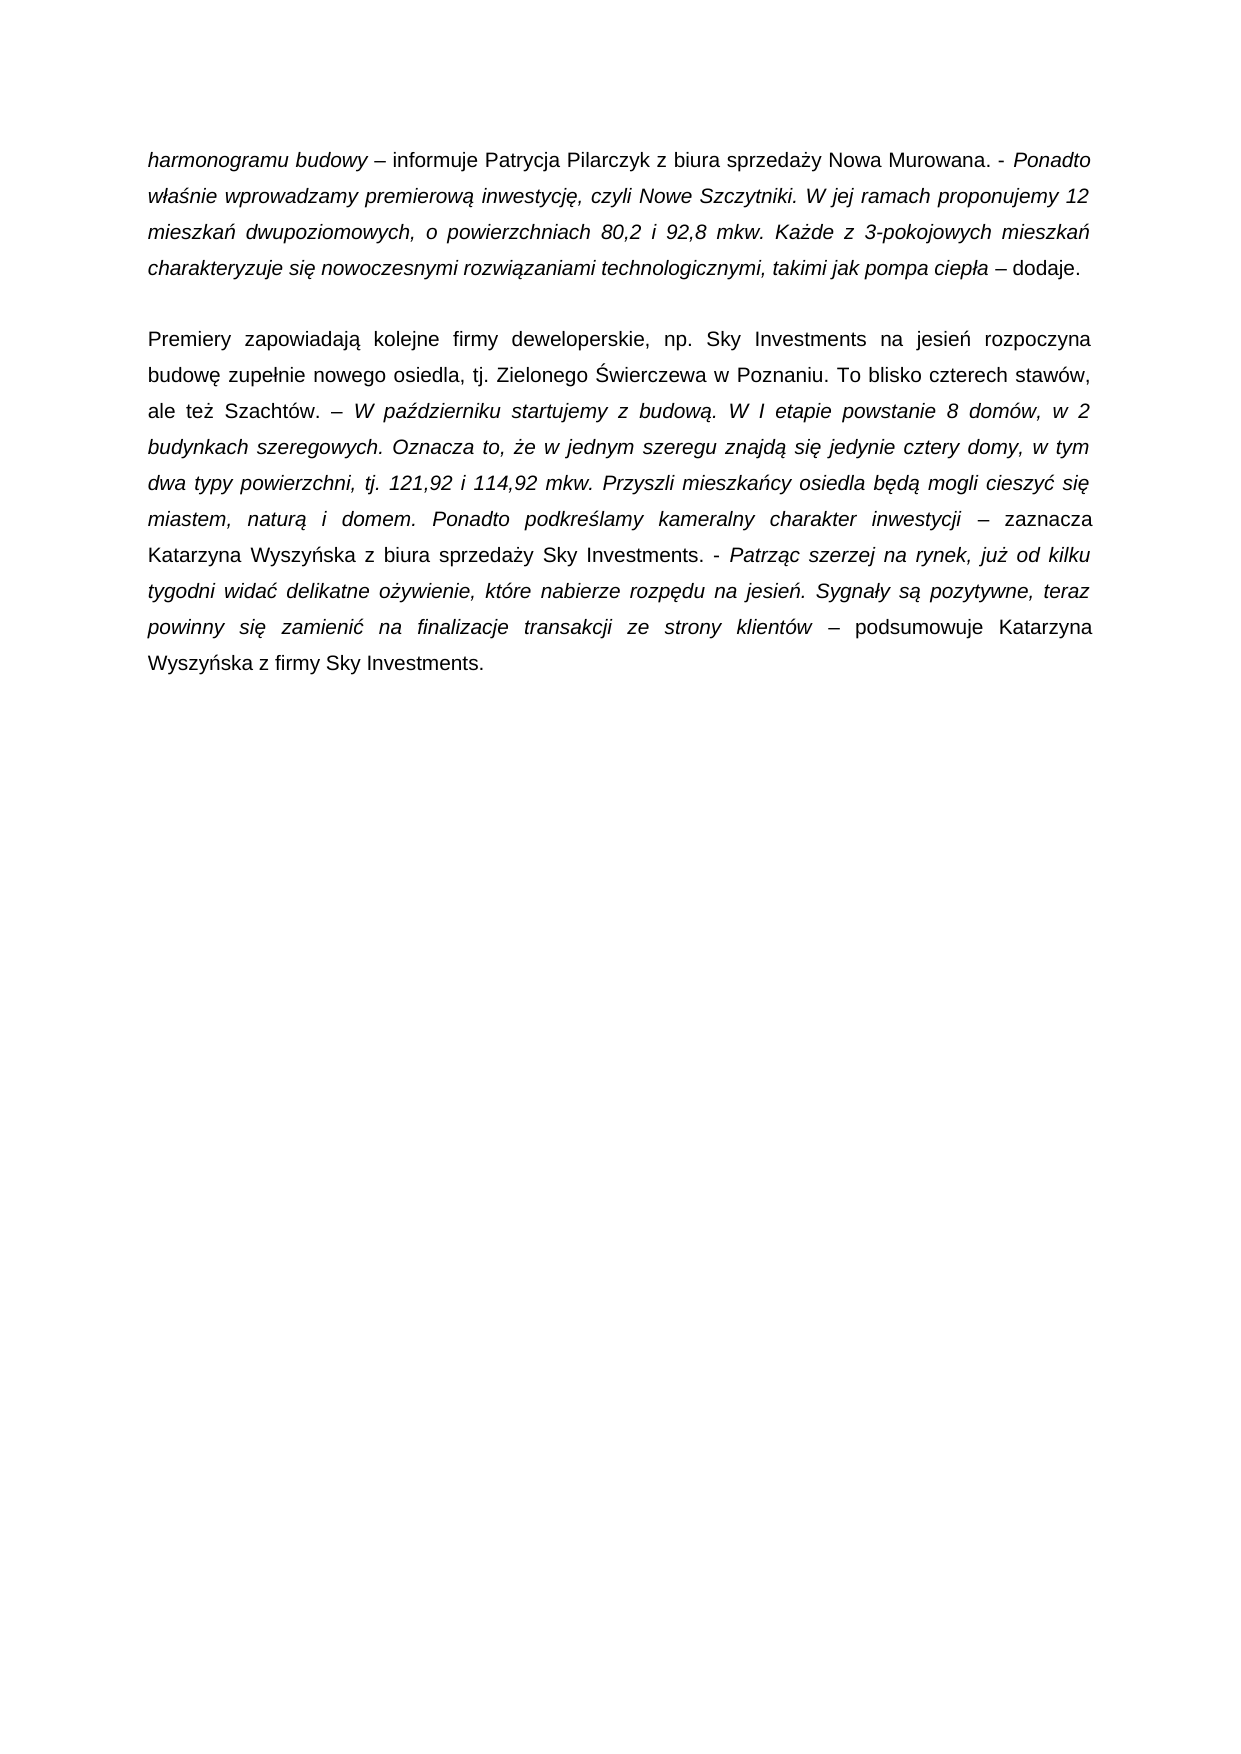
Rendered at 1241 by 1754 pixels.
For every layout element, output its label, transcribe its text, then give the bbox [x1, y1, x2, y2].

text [148, 148, 1093, 279]
text Premiery zapowiadają kolejne firmy deweloperskie, np. Sky Investments na jesień rozpoczyna budowę zupełnie nowego osiedla, tj. Zielonego Świerczewa w Poznaniu. To blisko czterech stawów, ale też Szachtów. – W październiku startujemy z budową. W I etapie powstanie 8 domów, w 2 budynkach szeregowych. Oznacza to, że w jednym szeregu znajdą się jedynie cztery domy, w tym dwa typy powierzchni, tj. 121,92 i 114,92 mkw. Przyszli mieszkańcy osiedla będą mogli cieszyć się miastem, naturą i domem. Ponadto podkreślamy kameralny charakter inwestycji – zaznacza Katarzyna Wyszyńska z biura sprzedaży Sky Investments. - Patrząc szerzej na rynek, już od kilku tygodni widać delikatne ożywienie, które nabierze rozpędu na jesień. Sygnały są pozytywne, teraz powinny się zamienić na finalizacje transakcji ze strony klientów – podsumowuje Katarzyna Wyszyńska z firmy Sky Investments. [148, 327, 1093, 675]
